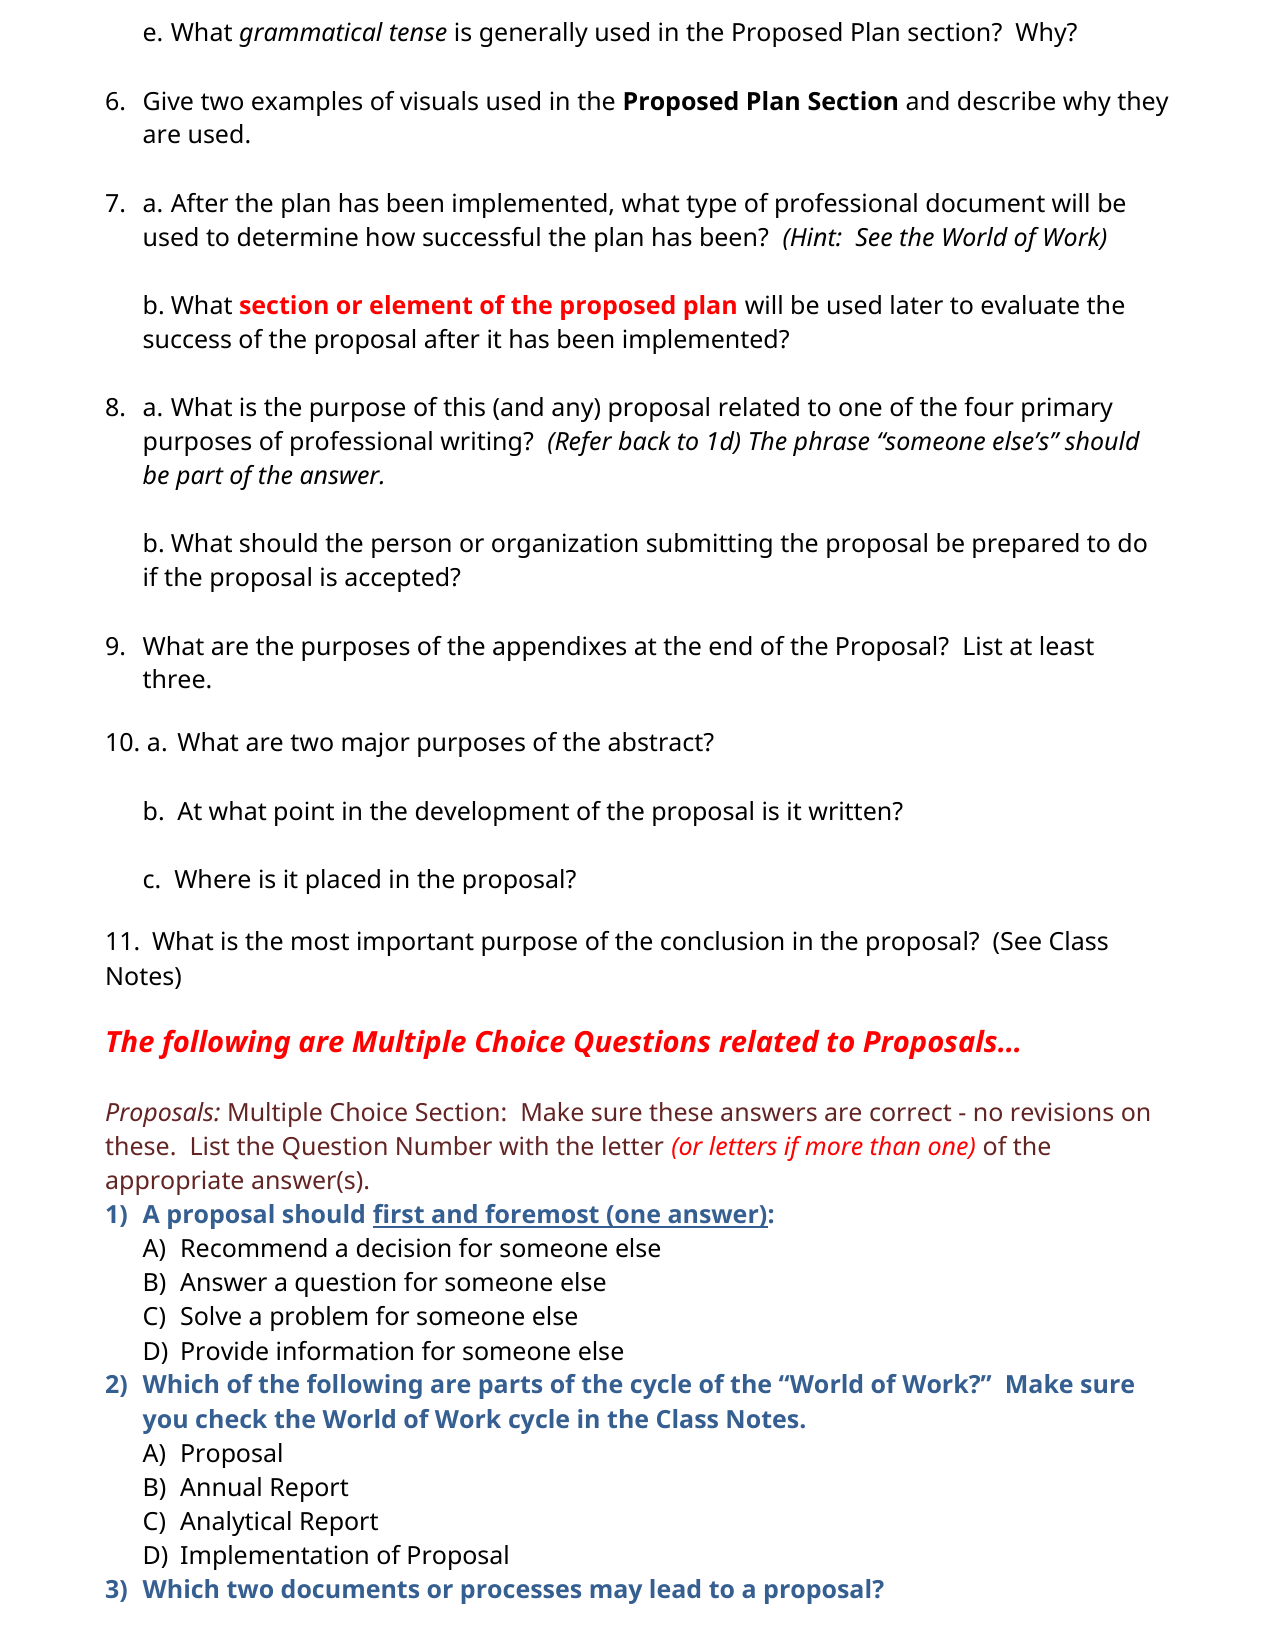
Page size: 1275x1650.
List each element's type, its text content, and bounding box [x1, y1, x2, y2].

list Analytical Report [142, 1503, 1170, 1537]
list A proposal should first and foremost (one answer): [105, 1197, 1170, 1231]
list Implementation of Proposal [142, 1537, 1170, 1572]
text b. What section or element of the proposed plan will be used later to evaluate the success of the proposal after it has been implemented? [105, 287, 1170, 356]
text 9. What are the purposes of the appendixes at the end of the Proposal? List at least three. [105, 628, 1170, 696]
text The following are Multiple Choice Questions related to Proposals… [105, 1021, 1170, 1061]
list Which of the following are parts of the cycle of the “World of Work?” Make sure you check the World of Work cycle in the Class Notes. [105, 1367, 1170, 1435]
text e. What grammatical tense is generally used in the Proposed Plan section? Why? [105, 15, 1170, 49]
text 8. a. What is the purpose of this (and any) proposal related to one of the four primary purposes of professional writing? (Refer back to 1d) The phrase “someone else’s” should be part of the answer. [105, 390, 1170, 492]
list Annual Report [142, 1469, 1170, 1503]
text c. Where is it placed in the proposal? [105, 861, 1170, 895]
list Answer a question for someone else [142, 1265, 1170, 1299]
list Proposal [142, 1435, 1170, 1469]
text b. At what point in the development of the proposal is it written? [105, 793, 1170, 827]
list Which two documents or processes may lead to a proposal? [105, 1572, 1170, 1606]
text 7. a. After the plan has been implemented, what type of professional document will be used to determine how successful the plan has been? (Hint: See the World of Work) [105, 185, 1170, 253]
text 6. Give two examples of visuals used in the Proposed Plan Section and describe why they are used. [105, 83, 1170, 151]
text 10. a. What are two major purposes of the abstract? [105, 725, 1170, 759]
list Provide information for someone else [142, 1333, 1170, 1367]
list Recommend a decision for someone else [142, 1231, 1170, 1265]
list Solve a problem for someone else [142, 1299, 1170, 1333]
text 11. What is the most important purpose of the conclusion in the proposal? (See Class Notes) [105, 924, 1170, 992]
text Proposals: Multiple Choice Section: Make sure these answers are correct - no revisions on these. List the Question Number with the letter (or letters if more than one) of the appropriate answer(s). [105, 1095, 1170, 1197]
text b. What should the person or organization submitting the proposal be prepared to do if the proposal is accepted? [105, 526, 1170, 594]
